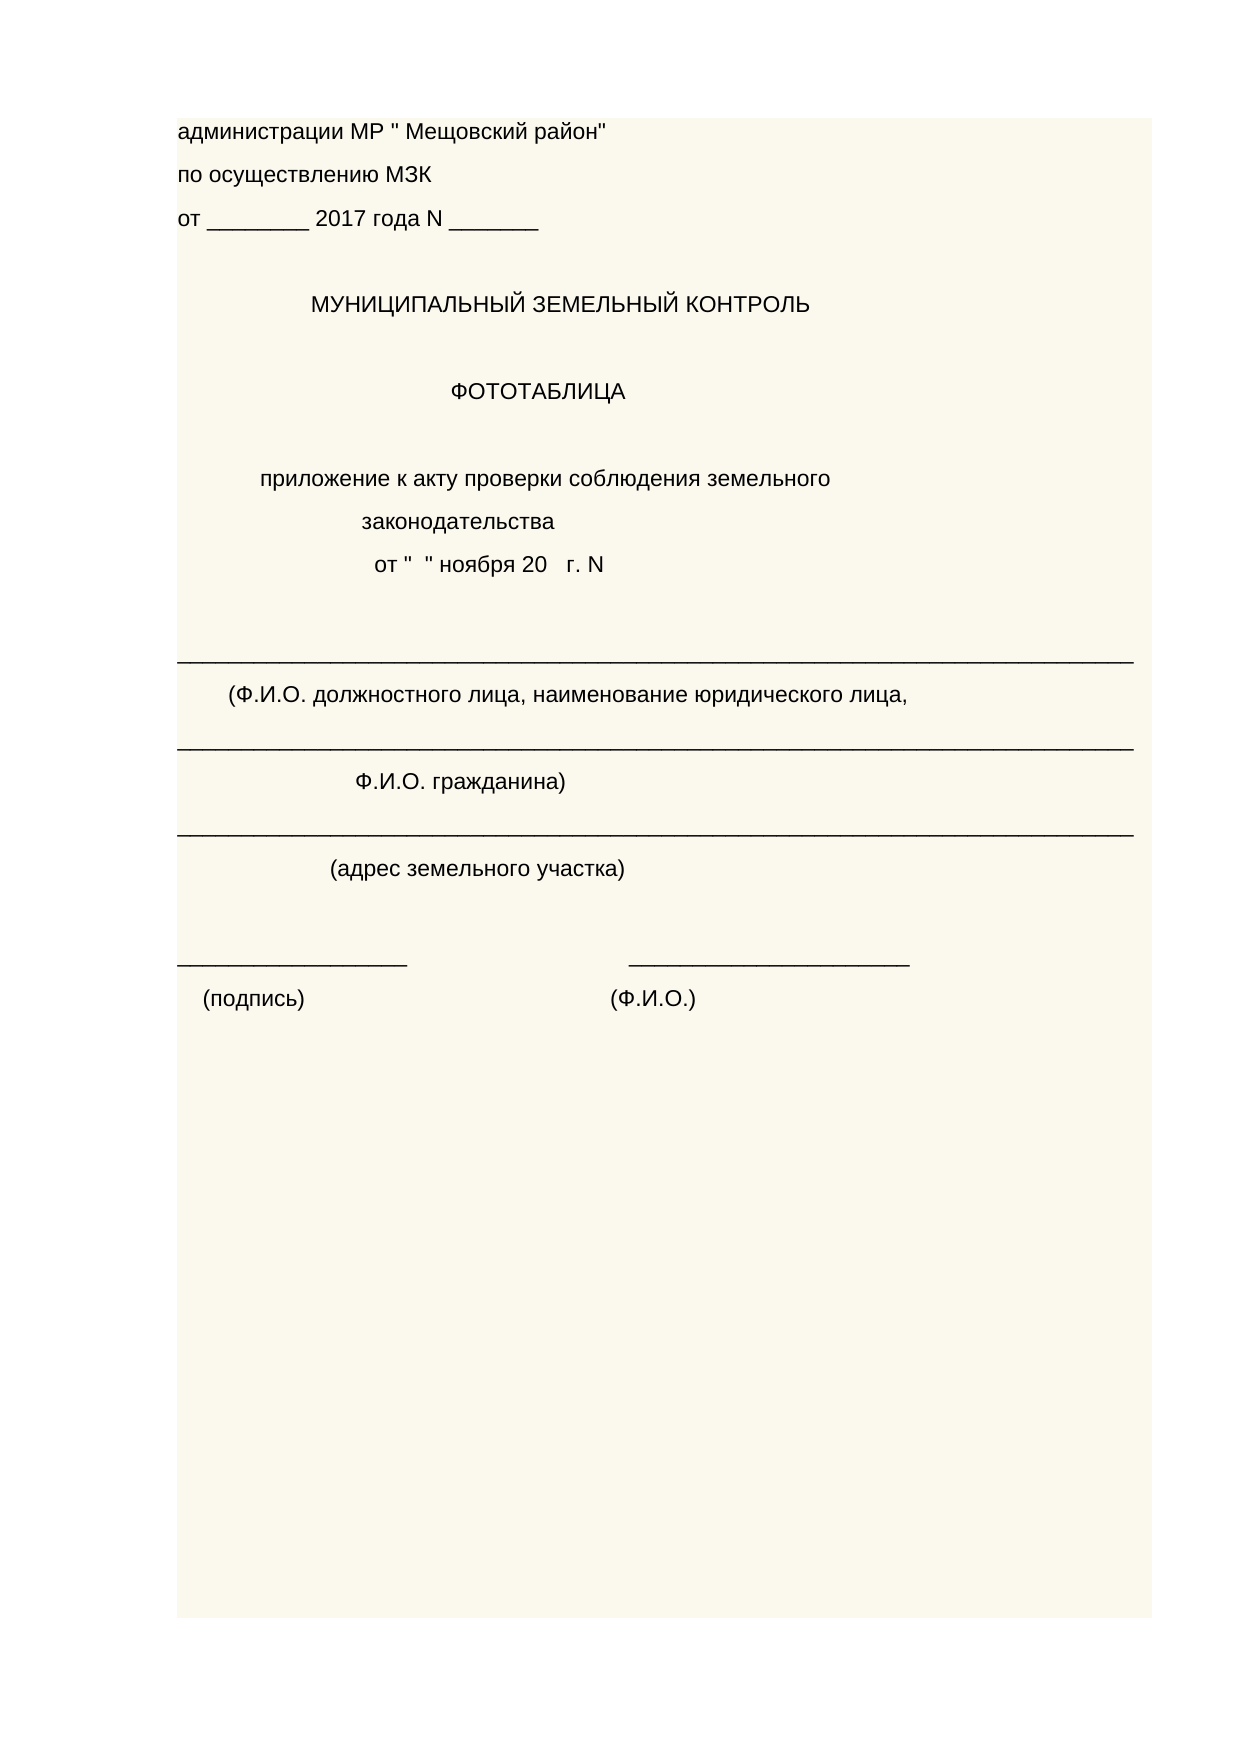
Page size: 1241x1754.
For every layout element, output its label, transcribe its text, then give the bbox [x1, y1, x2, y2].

text приложение к акту проверки соблюдения земельного [177, 465, 1152, 491]
text МУНИЦИПАЛЬНЫЙ ЗЕМЕЛЬНЫЙ КОНТРОЛЬ [177, 291, 1152, 318]
text __________________ ______________________ [177, 941, 1152, 968]
text (Ф.И.О. должностного лица, наименование юридического лица, [177, 681, 1152, 708]
text (подпись) (Ф.И.О.) [177, 985, 1152, 1011]
text от " " ноября 20 г. N [177, 551, 1152, 578]
text Ф.И.О. гражданина) [177, 768, 1152, 794]
text администрации МР " Мещовский район" [177, 118, 1152, 144]
text по осуществлению МЗК [177, 161, 1152, 188]
text ___________________________________________________________________________ [177, 811, 1152, 838]
text ___________________________________________________________________________ [177, 725, 1152, 751]
text ФОТОТАБЛИЦА [177, 378, 1152, 404]
text (адрес земельного участка) [177, 855, 1152, 881]
text законодательства [177, 508, 1152, 534]
text от ________ 2017 года N _______ [177, 205, 1152, 231]
text ___________________________________________________________________________ [177, 638, 1152, 664]
